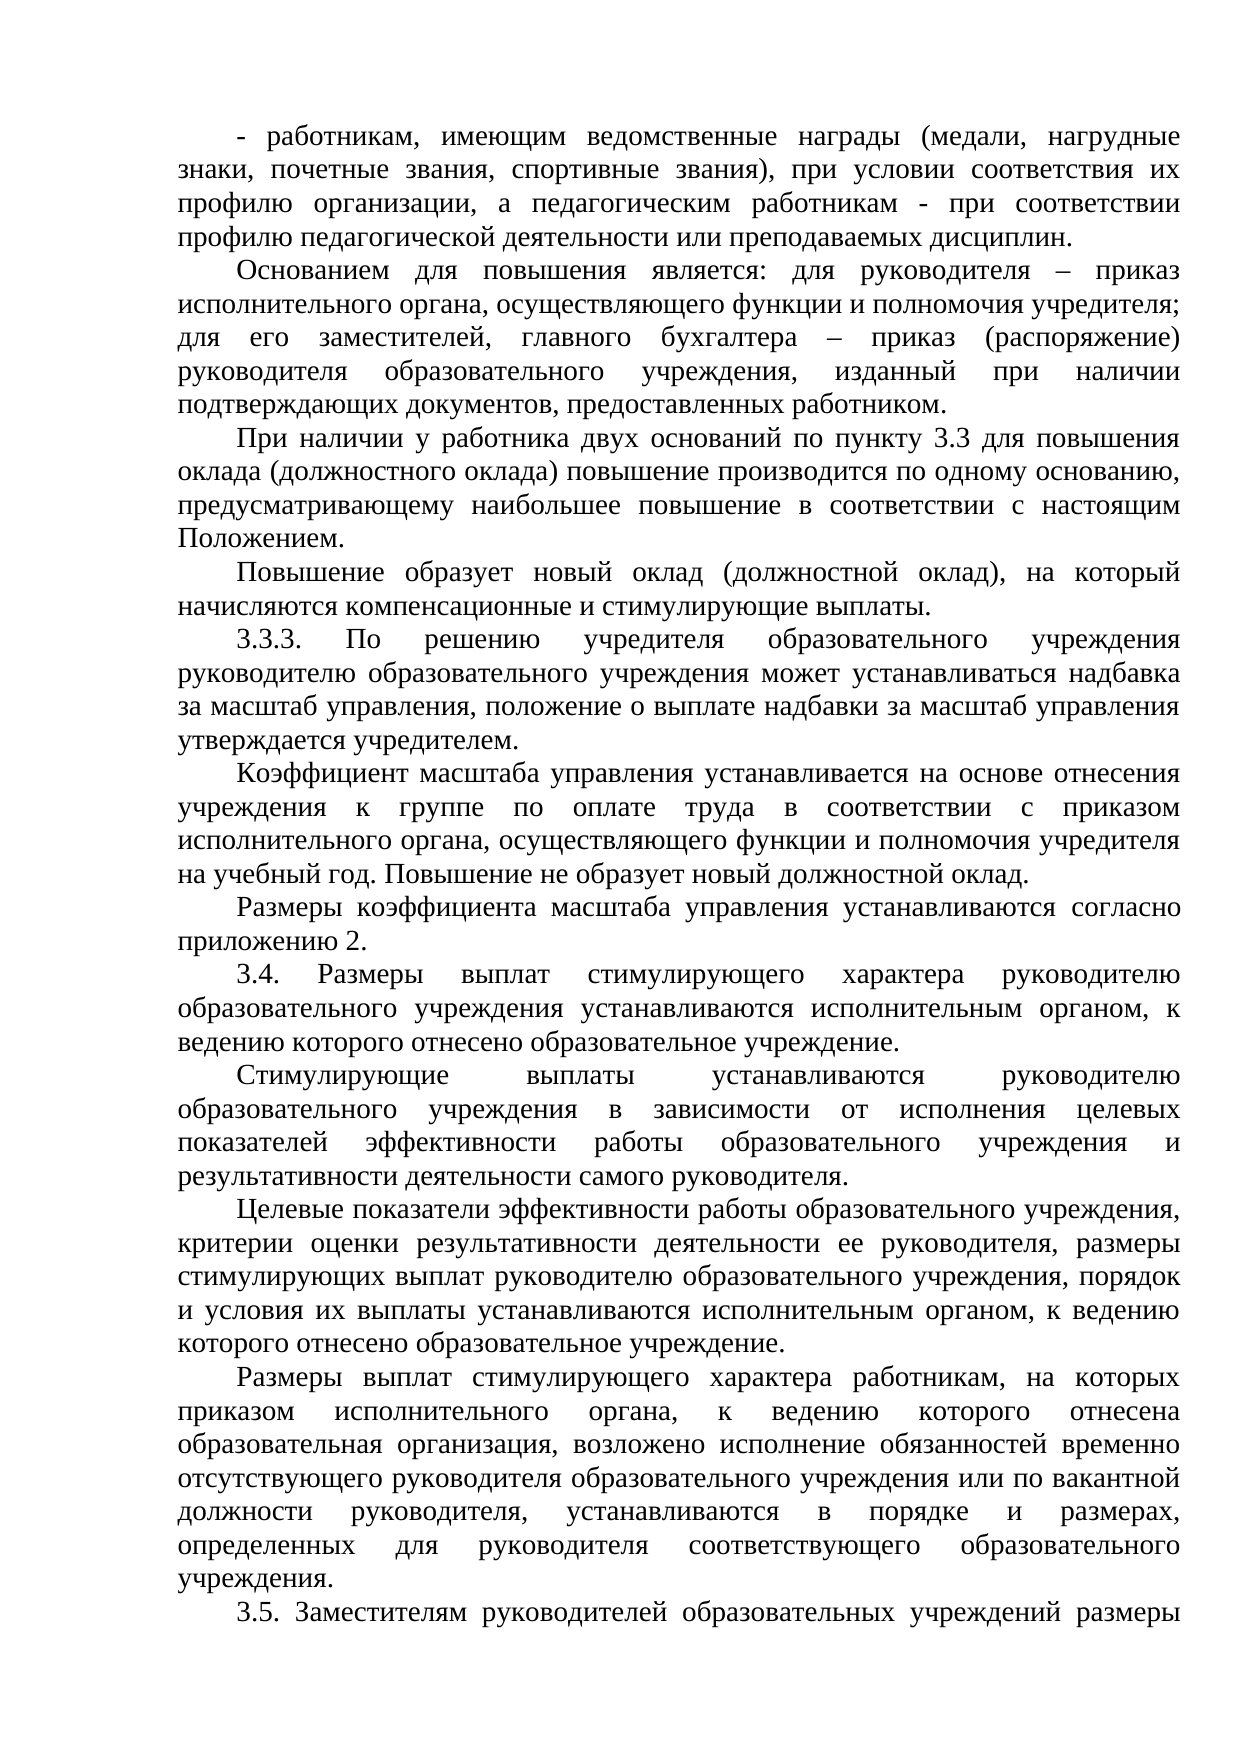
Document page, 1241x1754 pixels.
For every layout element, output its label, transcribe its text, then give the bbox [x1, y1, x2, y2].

list При наличии у работника двух оснований по пункту 3.3 для повышения оклада (должностного оклада) повышение производится по одному основанию, предусматривающему наибольшее повышение в соответствии с настоящим Положением. [177, 420, 1181, 554]
list Размеры коэффициента масштаба управления устанавливаются согласно приложению 2. [177, 889, 1181, 957]
list - работникам, имеющим ведомственные награды (медали, нагрудные знаки, почетные звания, спортивные звания), при условии соответствия их профилю организации, а педагогическим работникам - при соответствии профилю педагогической деятельности или преподаваемых дисциплин. [177, 118, 1181, 252]
list Повышение образует новый оклад (должностной оклад), на который начисляются компенсационные и стимулирующие выплаты. [177, 554, 1181, 621]
list 3.4. Размеры выплат стимулирующего характера руководителю образовательного учреждения устанавливаются исполнительным органом, к ведению которого отнесено образовательное учреждение. [177, 957, 1181, 1057]
list 3.3.3. По решению учредителя образовательного учреждения руководителю образовательного учреждения может устанавливаться надбавка за масштаб управления, положение о выплате надбавки за масштаб управления утверждается учредителем. [177, 621, 1181, 755]
list Целевые показатели эффективности работы образовательного учреждения, критерии оценки результативности деятельности ее руководителя, размеры стимулирующих выплат руководителю образовательного учреждения, порядок и условия их выплаты устанавливаются исполнительным органом, к ведению которого отнесено образовательное учреждение. [177, 1191, 1181, 1359]
list Стимулирующие выплаты устанавливаются руководителю образовательного учреждения в зависимости от исполнения целевых показателей эффективности работы образовательного учреждения и результативности деятельности самого руководителя. [177, 1057, 1181, 1191]
list Размеры выплат стимулирующего характера работникам, на которых приказом исполнительного органа, к ведению которого отнесена образовательная организация, возложено исполнение обязанностей временно отсутствующего руководителя образовательного учреждения или по вакантной должности руководителя, устанавливаются в порядке и размерах, определенных для руководителя соответствующего образовательного учреждения. [177, 1359, 1181, 1594]
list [177, 1594, 1181, 1627]
list Коэффициент масштаба управления устанавливается на основе отнесения учреждения к группе по оплате труда в соответствии с приказом исполнительного органа, осуществляющего функции и полномочия учредителя на учебный год. Повышение не образует новый должностной оклад. [177, 755, 1181, 889]
list Основанием для повышения является: для руководителя – приказ исполнительного органа, осуществляющего функции и полномочия учредителя; для его заместителей, главного бухгалтера – приказ (распоряжение) руководителя образовательного учреждения, изданный при наличии подтверждающих документов, предоставленных работником. [177, 252, 1181, 420]
